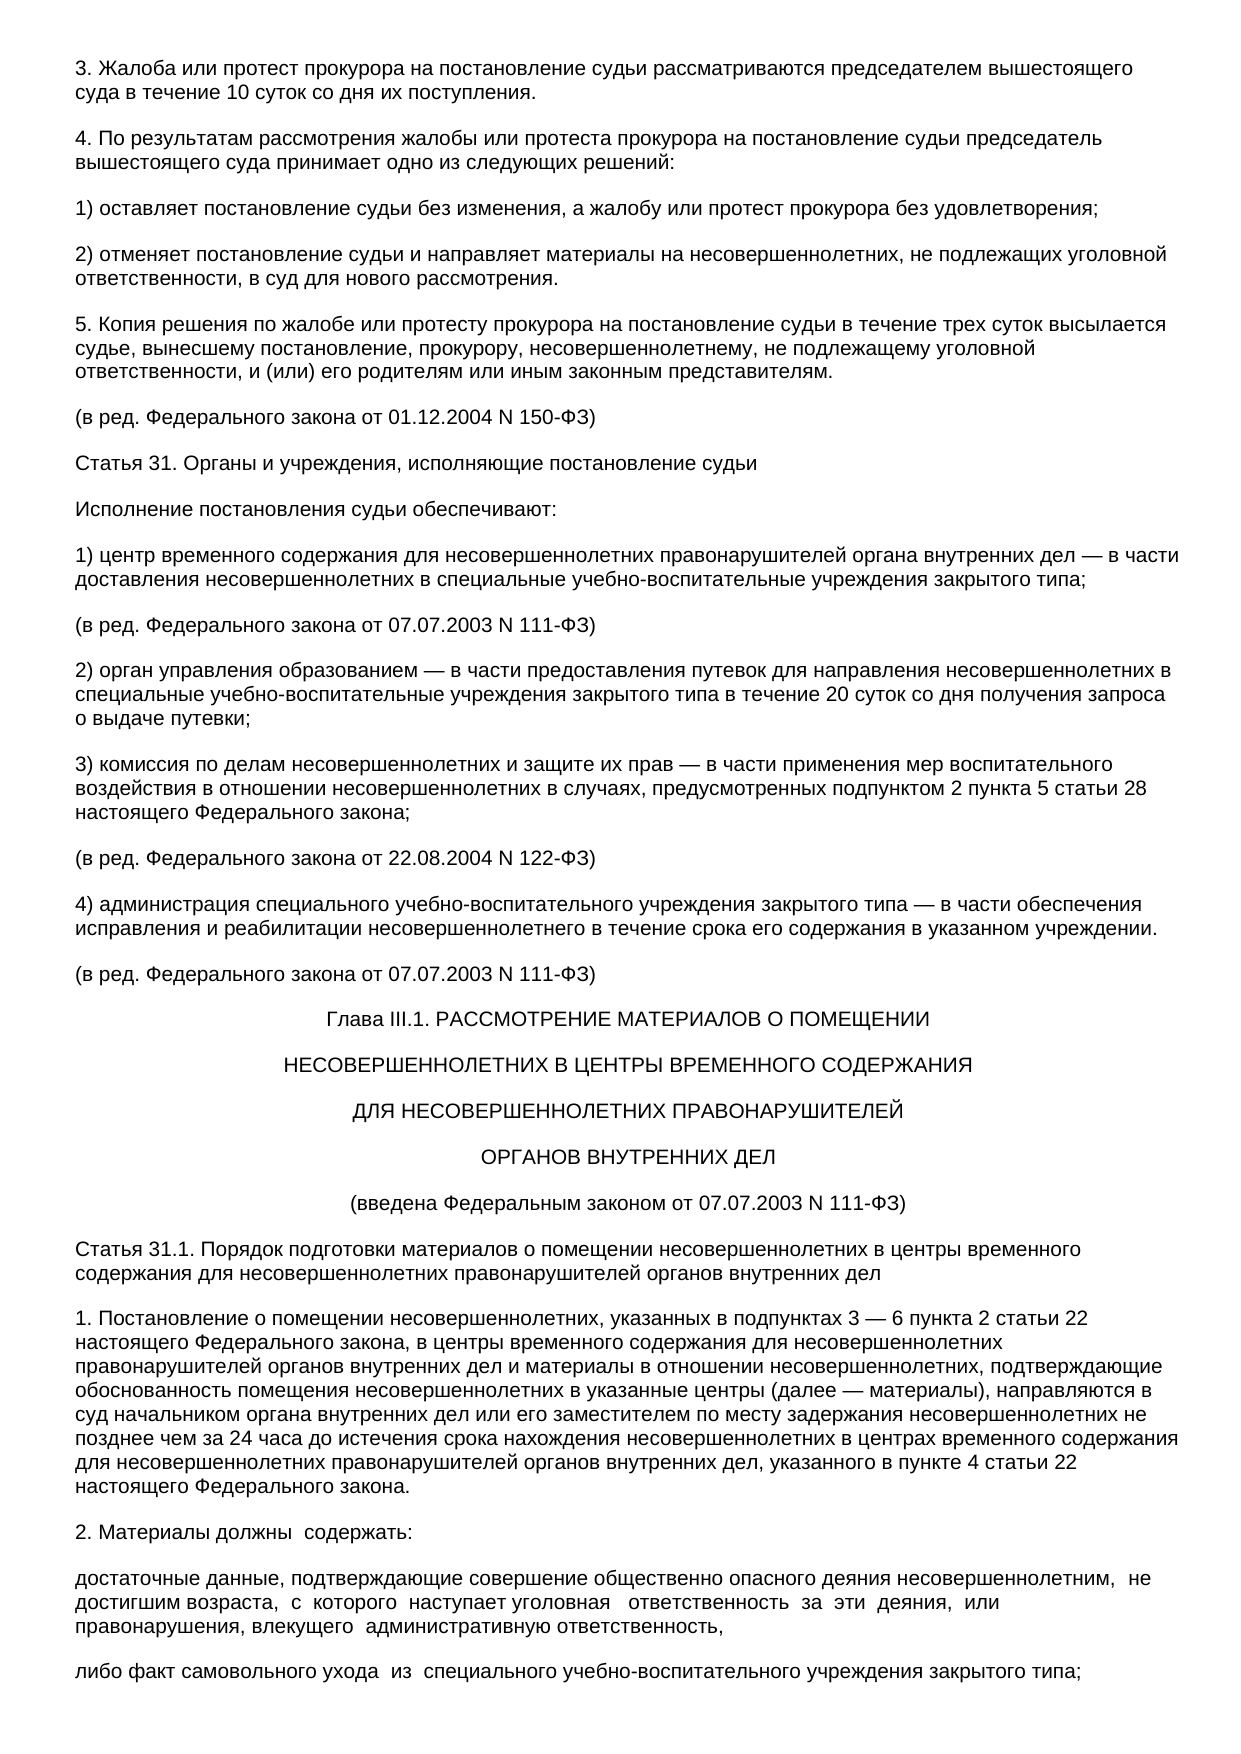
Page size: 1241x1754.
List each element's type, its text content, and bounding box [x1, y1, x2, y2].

text 4. По результатам рассмотрения жалобы или протеста прокурора на постановление судьи председатель вышестоящего суда принимает одно из следующих решений: [75, 126, 1181, 174]
text 2. Материалы должны содержать: [75, 1520, 1181, 1544]
text (в ред. Федерального закона от 01.12.2004 N 150-ФЗ) [75, 405, 1181, 429]
text 1) оставляет постановление судьи без изменения, а жалобу или протест прокурора без удовлетворения; [75, 196, 1181, 220]
text Глава III.1. РАССМОТРЕНИЕ МАТЕРИАЛОВ О ПОМЕЩЕНИИ [75, 1007, 1181, 1031]
text НЕСОВЕРШЕННОЛЕТНИХ В ЦЕНТРЫ ВРЕМЕННОГО СОДЕРЖАНИЯ [75, 1053, 1181, 1077]
text 1) центр временного содержания для несовершеннолетних правонарушителей органа внутренних дел — в части доставления несовершеннолетних в специальные учебно-воспитательные учреждения закрытого типа; [75, 543, 1181, 591]
text (в ред. Федерального закона от 07.07.2003 N 111-ФЗ) [75, 961, 1181, 985]
text 2) отменяет постановление судьи и направляет материалы на несовершеннолетних, не подлежащих уголовной ответственности, в суд для нового рассмотрения. [75, 242, 1181, 289]
text Статья 31.1. Порядок подготовки материалов о помещении несовершеннолетних в центры временного содержания для несовершеннолетних правонарушителей органов внутренних дел [75, 1236, 1181, 1284]
text (введена Федеральным законом от 07.07.2003 N 111-ФЗ) [75, 1191, 1181, 1214]
text достаточные данные, подтверждающие совершение общественно опасного деяния несовершеннолетним, не достигшим возраста, с которого наступает уголовная ответственность за эти деяния, или правонарушения, влекущего административную ответственность, [75, 1566, 1181, 1637]
text 4) администрация специального учебно-воспитательного учреждения закрытого типа — в части обеспечения исправления и реабилитации несовершеннолетнего в течение срока его содержания в указанном учреждении. [75, 892, 1181, 939]
text 3. Жалоба или протест прокурора на постановление судьи рассматриваются председателем вышестоящего суда в течение 10 суток со дня их поступления. [75, 56, 1181, 104]
text либо факт самовольного ухода из специального учебно-воспитательного учреждения закрытого типа; [75, 1659, 1181, 1683]
text (в ред. Федерального закона от 22.08.2004 N 122-ФЗ) [75, 846, 1181, 870]
text (в ред. Федерального закона от 07.07.2003 N 111-ФЗ) [75, 612, 1181, 636]
text Статья 31. Органы и учреждения, исполняющие постановление судьи [75, 451, 1181, 475]
text 2) орган управления образованием — в части предоставления путевок для направления несовершеннолетних в специальные учебно-воспитательные учреждения закрытого типа в течение 20 суток со дня получения запроса о выдаче путевки; [75, 658, 1181, 730]
text 5. Копия решения по жалобе или протесту прокурора на постановление судьи в течение трех суток высылается судье, вынесшему постановление, прокурору, несовершеннолетнему, не подлежащему уголовной ответственности, и (или) его родителям или иным законным представителям. [75, 311, 1181, 383]
text Исполнение постановления судьи обеспечивают: [75, 497, 1181, 521]
text 3) комиссия по делам несовершеннолетних и защите их прав — в части применения мер воспитательного воздействия в отношении несовершеннолетних в случаях, предусмотренных подпунктом 2 пункта 5 статьи 28 настоящего Федерального закона; [75, 752, 1181, 824]
text 1. Постановление о помещении несовершеннолетних, указанных в подпунктах 3 — 6 пункта 2 статьи 22 настоящего Федерального закона, в центры временного содержания для несовершеннолетних правонарушителей органов внутренних дел и материалы в отношении несовершеннолетних, подтверждающие обоснованность помещения несовершеннолетних в указанные центры (далее — материалы), направляются в суд начальником органа внутренних дел или его заместителем по месту задержания несовершеннолетних не позднее чем за 24 часа до истечения срока нахождения несовершеннолетних в центрах временного содержания для несовершеннолетних правонарушителей органов внутренних дел, указанного в пункте 4 статьи 22 настоящего Федерального закона. [75, 1306, 1181, 1498]
text ДЛЯ НЕСОВЕРШЕННОЛЕТНИХ ПРАВОНАРУШИТЕЛЕЙ [75, 1099, 1181, 1123]
text ОРГАНОВ ВНУТРЕННИХ ДЕЛ [75, 1145, 1181, 1169]
